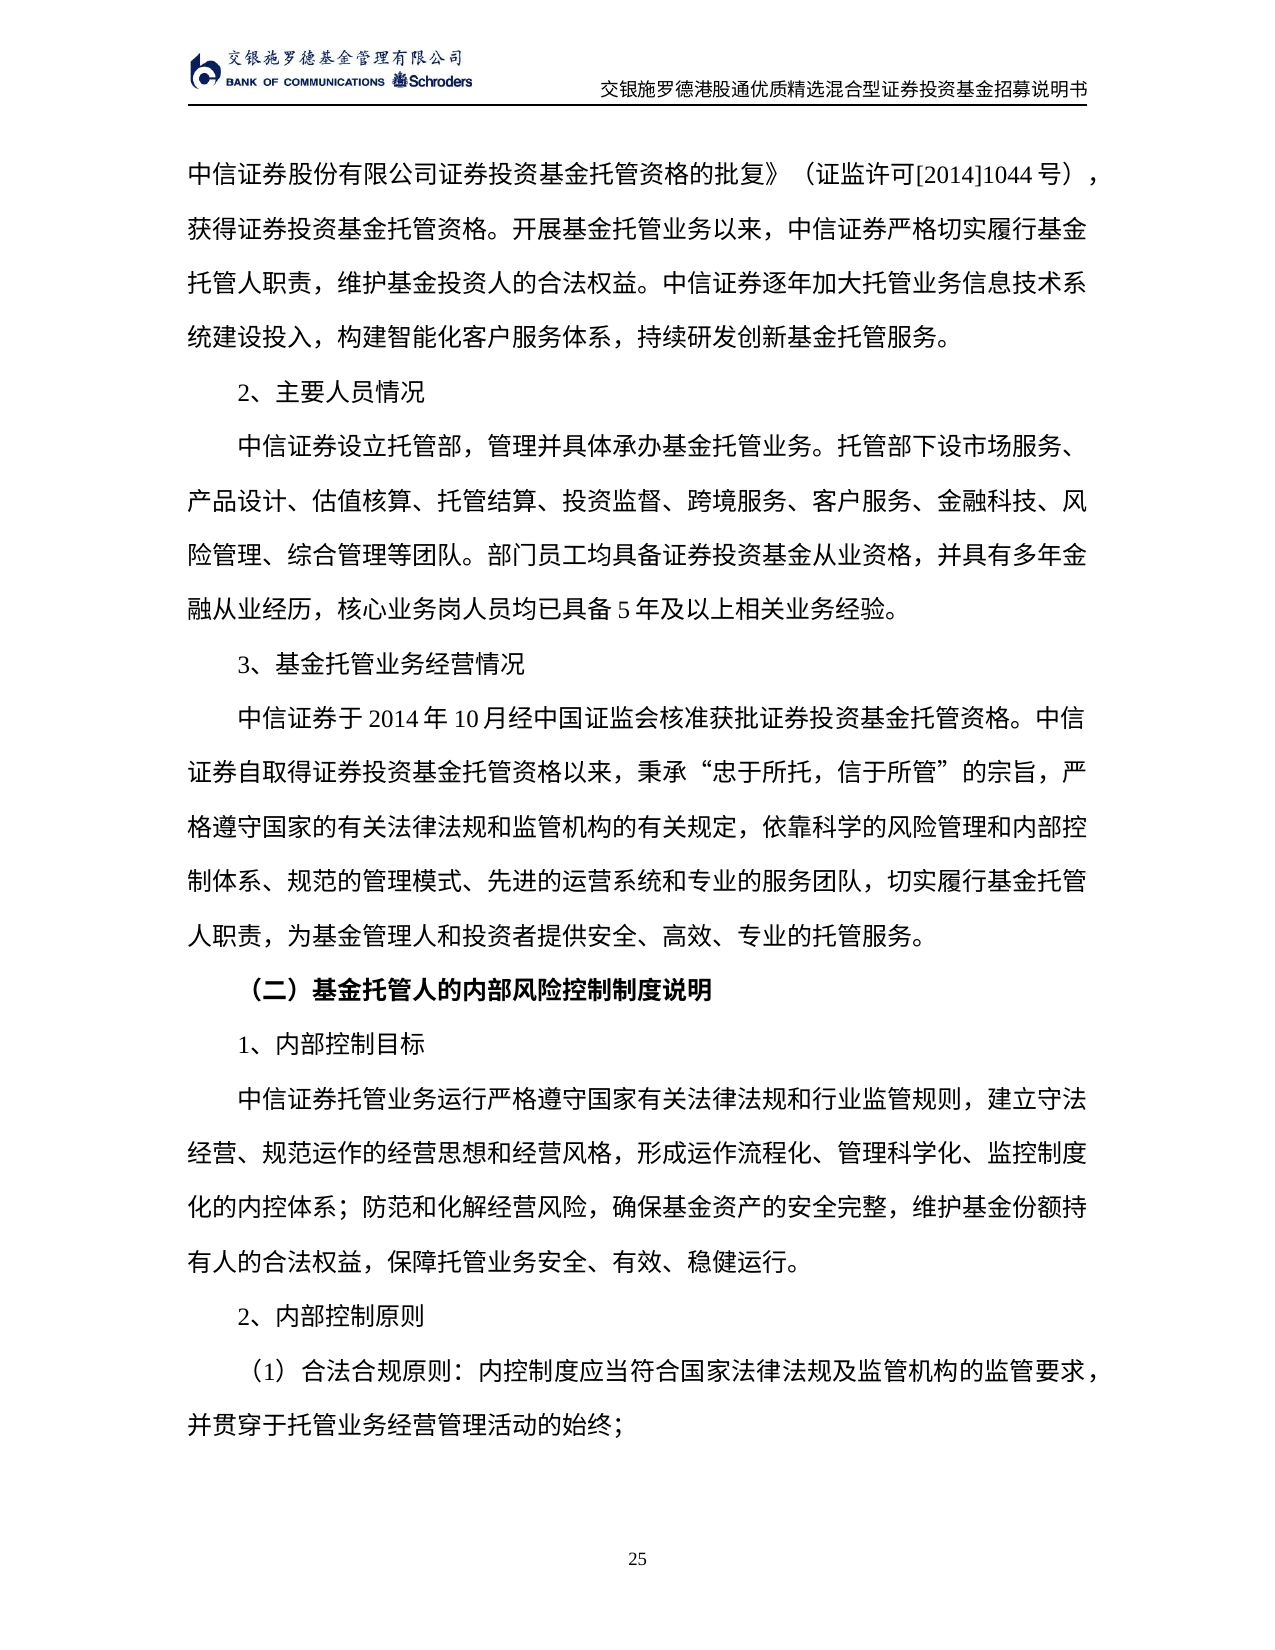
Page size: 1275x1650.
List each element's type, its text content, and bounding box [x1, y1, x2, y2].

text （1）合法合规原则：内控制度应当符合国家法律法规及监管机构的监管要求，并贯穿于托管业务经营管理活动的始终； [187, 1351, 1087, 1442]
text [187, 155, 1087, 354]
text 中信证券设立托管部，管理并具体承办基金托管业务。托管部下设市场服务、产品设计、估值核算、托管结算、投资监督、跨境服务、客户服务、金融科技、风险管理、综合管理等团队。部门员工均具备证券投资基金从业资格，并具有多年金融从业经历，核心业务岗人员均已具备5年及以上相关业务经验。 [187, 427, 1087, 626]
text 1、内部控制目标 [187, 1025, 1087, 1061]
picture [190, 50, 472, 89]
text 中信证券托管业务运行严格遵守国家有关法律法规和行业监管规则，建立守法经营、规范运作的经营思想和经营风格，形成运作流程化、管理科学化、监控制度化的内控体系；防范和化解经营风险，确保基金资产的安全完整，维护基金份额持有人的合法权益，保障托管业务安全、有效、稳健运行。 [187, 1079, 1087, 1278]
text 2、主要人员情况 [187, 372, 1087, 408]
text 3、基金托管业务经营情况 [187, 644, 1087, 680]
text 2、内部控制原则 [187, 1297, 1087, 1333]
text 中信证券于2014年10月经中国证监会核准获批证券投资基金托管资格。中信证券自取得证券投资基金托管资格以来，秉承“忠于所托，信于所管”的宗旨，严格遵守国家的有关法律法规和监管机构的有关规定，依靠科学的风险管理和内部控制体系、规范的管理模式、先进的运营系统和专业的服务团队，切实履行基金托管人职责，为基金管理人和投资者提供安全、高效、专业的托管服务。 [187, 698, 1087, 952]
text （二）基金托管人的内部风险控制制度说明 [187, 970, 1087, 1007]
